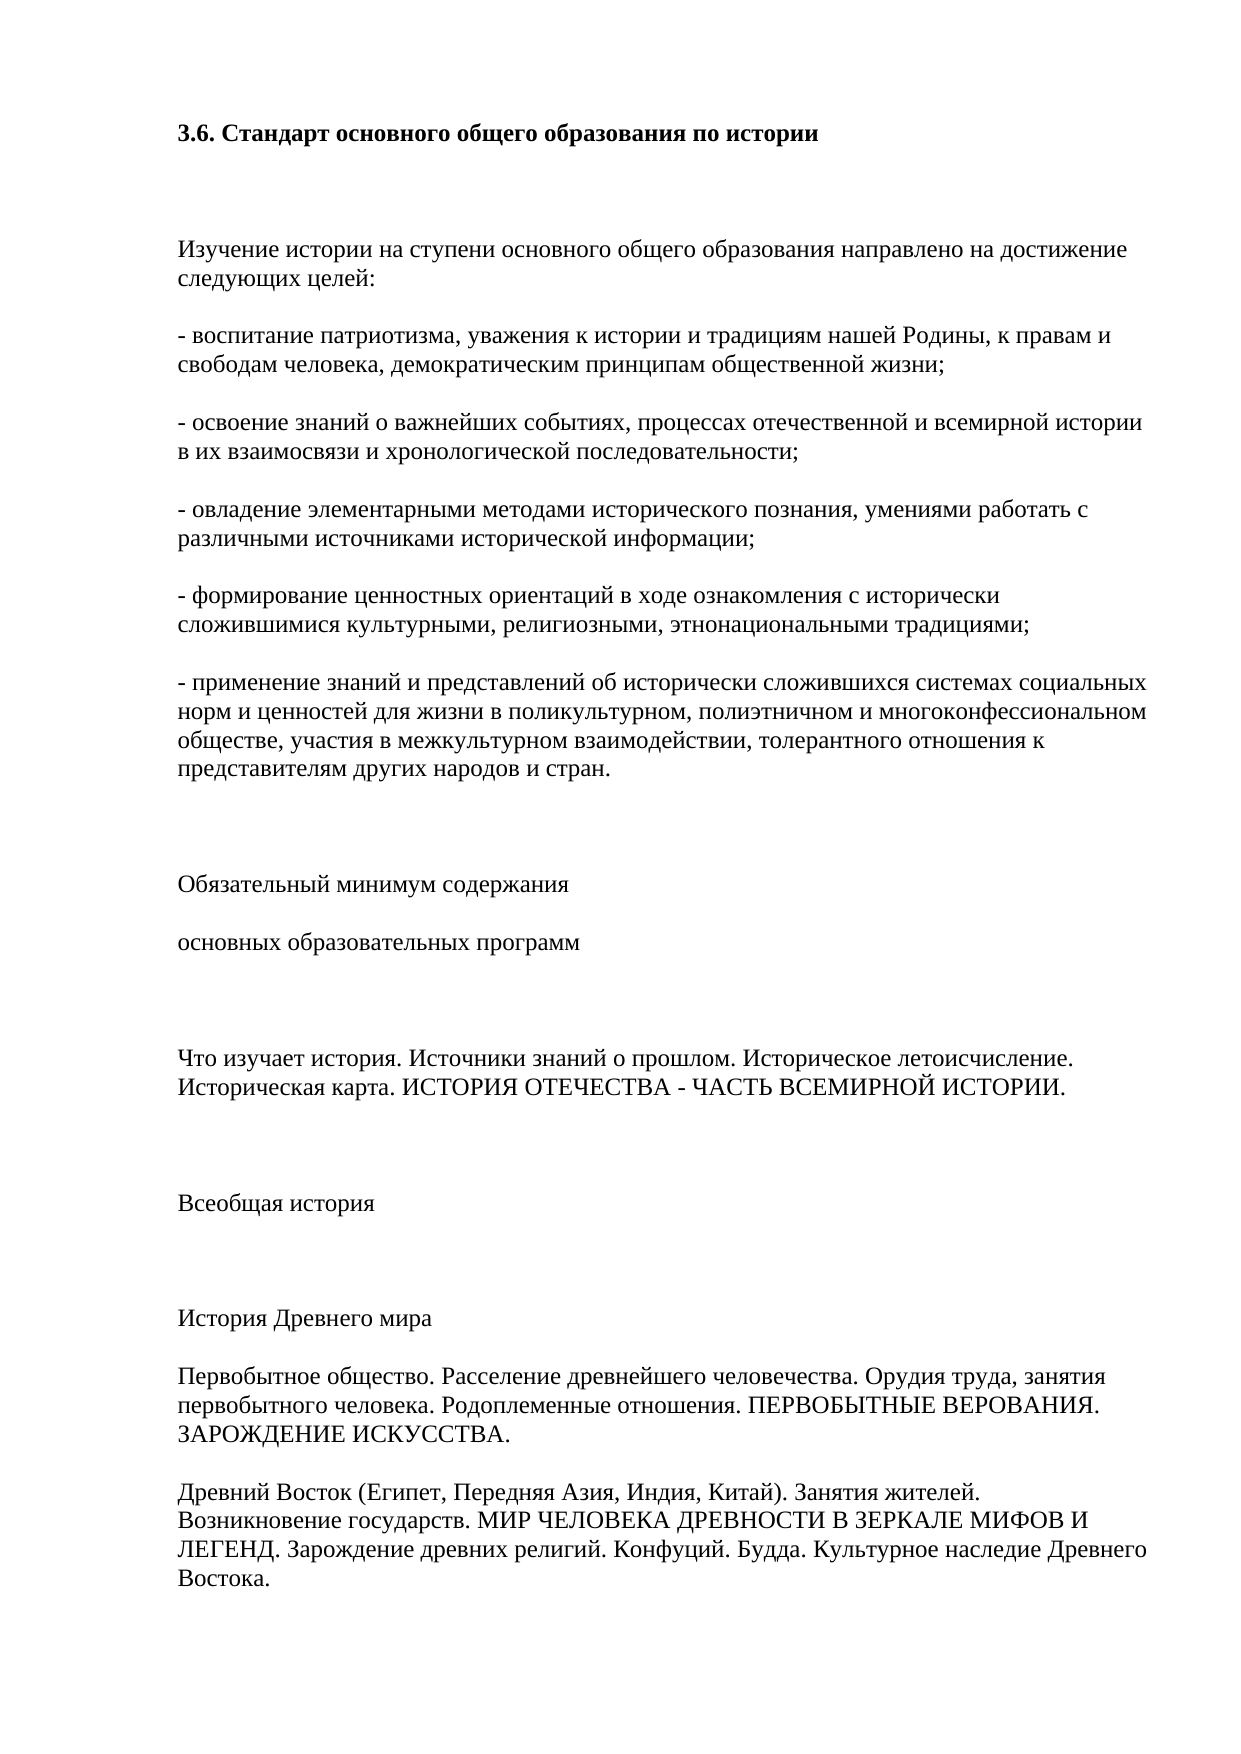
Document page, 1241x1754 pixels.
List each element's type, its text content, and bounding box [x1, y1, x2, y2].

text - применение знаний и представлений об исторически сложившихся системах социальных норм и ценностей для жизни в поликультурном, полиэтничном и многоконфессиональном обществе, участия в межкультурном взаимодействии, толерантного отношения к представителям других народов и стран. [177, 667, 1152, 782]
text 3.6. Стандарт основного общего образования по истории [177, 118, 1152, 147]
text - формирование ценностных ориентаций в ходе ознакомления с исторически сложившимися культурными, религиозными, этнонациональными традициями; [177, 581, 1152, 638]
text - освоение знаний о важнейших событиях, процессах отечественной и всемирной истории в их взаимосвязи и хронологической последовательности; [177, 407, 1152, 465]
text Что изучает история. Источники знаний о прошлом. Историческое летоисчисление. Историческая карта. ИСТОРИЯ ОТЕЧЕСТВА - ЧАСТЬ ВСЕМИРНОЙ ИСТОРИИ. [177, 1043, 1152, 1101]
text Первобытное общество. Расселение древнейшего человечества. Орудия труда, занятия первобытного человека. Родоплеменные отношения. ПЕРВОБЫТНЫЕ ВЕРОВАНИЯ. ЗАРОЖДЕНИЕ ИСКУССТВА. [177, 1361, 1152, 1448]
text Древний Восток (Египет, Передняя Азия, Индия, Китай). Занятия жителей. Возникновение государств. МИР ЧЕЛОВЕКА ДРЕВНОСТИ В ЗЕРКАЛЕ МИФОВ И ЛЕГЕНД. Зарождение древних религий. Конфуций. Будда. Культурное наследие Древнего Востока. [177, 1477, 1152, 1592]
text - овладение элементарными методами исторического познания, умениями работать с различными источниками исторической информации; [177, 494, 1152, 551]
text Обязательный минимум содержания [177, 869, 1152, 898]
text Всеобщая история [177, 1188, 1152, 1216]
text Изучение истории на ступени основного общего образования направлено на достижение следующих целей: [177, 234, 1152, 291]
text История Древнего мира [177, 1303, 1152, 1332]
text основных образовательных программ [177, 927, 1152, 956]
text - воспитание патриотизма, уважения к истории и традициям нашей Родины, к правам и свободам человека, демократическим принципам общественной жизни; [177, 321, 1152, 378]
